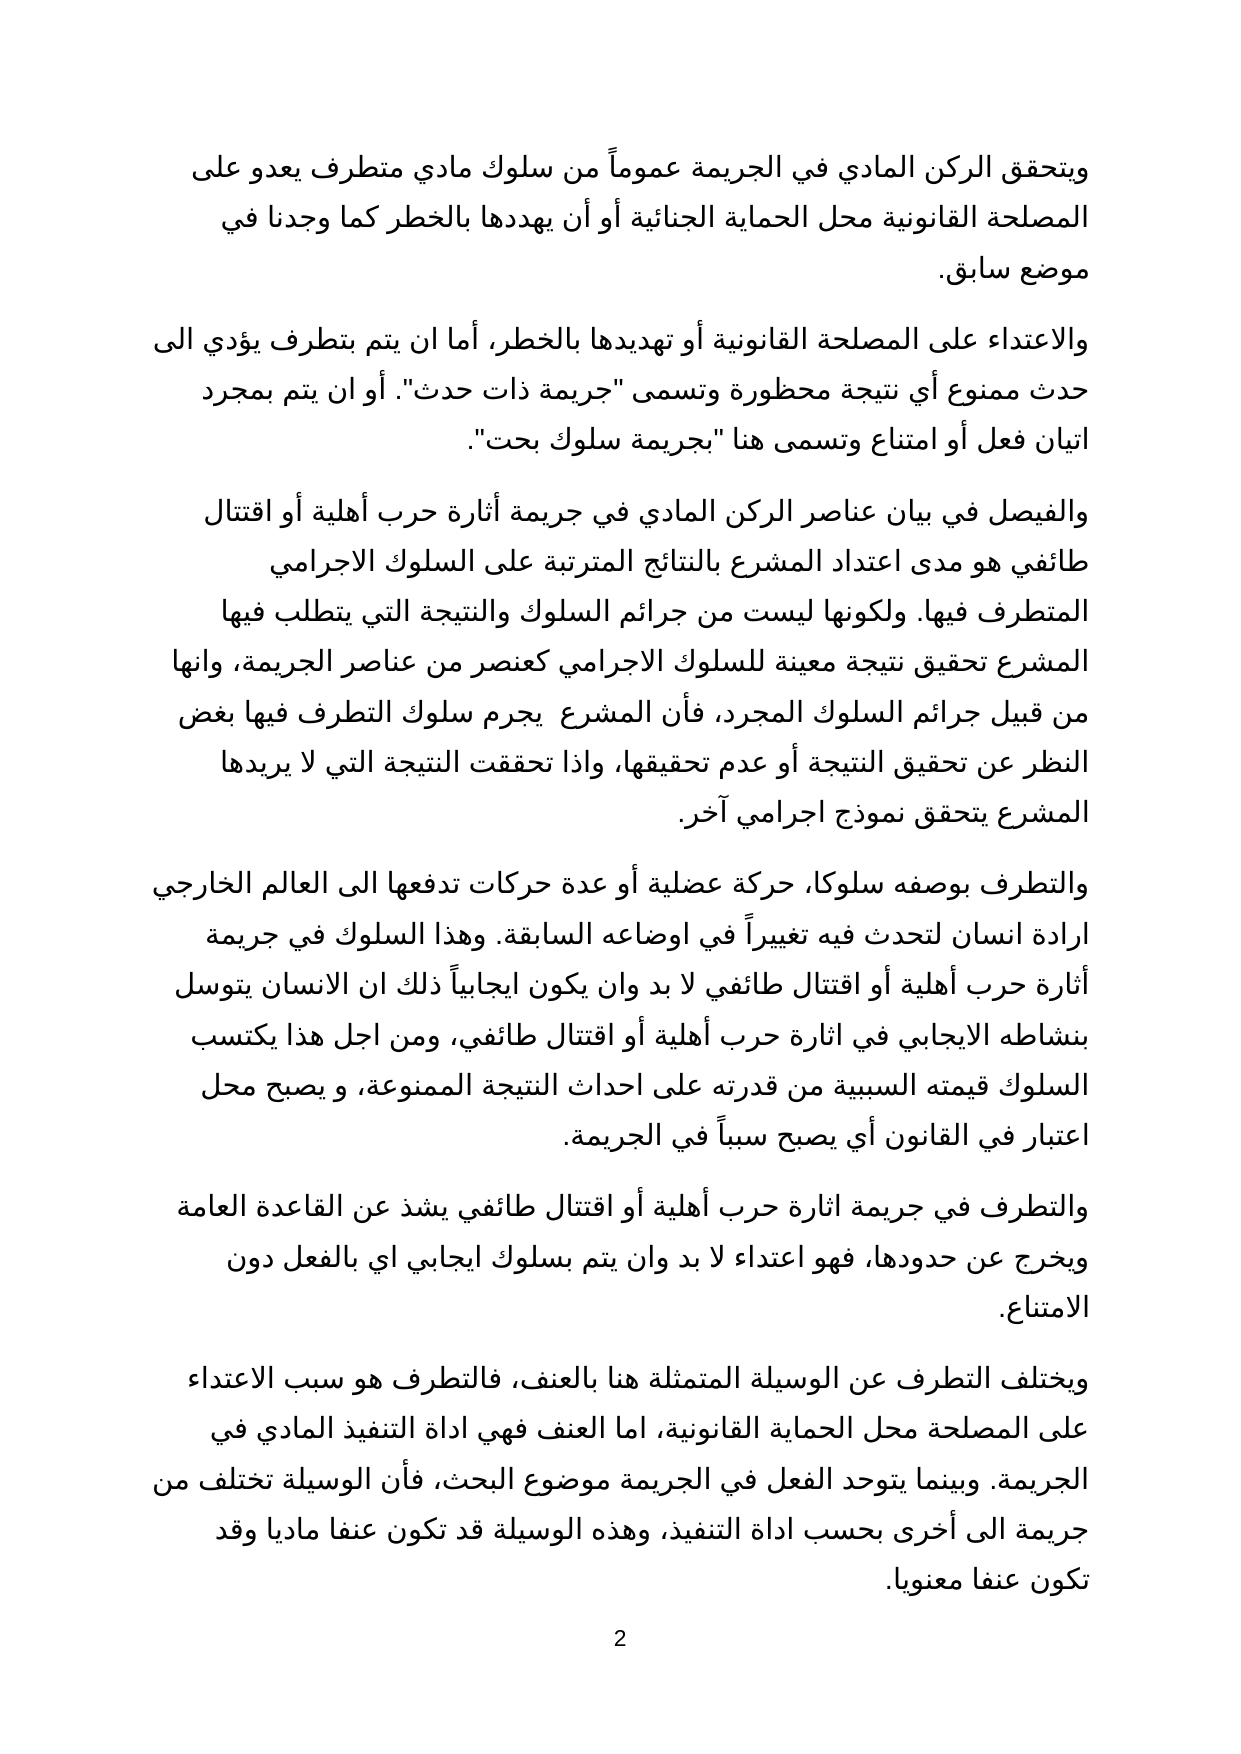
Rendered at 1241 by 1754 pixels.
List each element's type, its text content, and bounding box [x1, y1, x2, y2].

text والتطرف بوصفه سلوكا، حركة عضلية أو عدة حركات تدفعها الى العالم الخارجي ارادة انسان لتحدث فيه تغييراً في اوضاعه السابقة. وهذا السلوك في جريمة أثارة حرب أهلية أو اقتتال طائفي لا بد وان يكون ايجابياً ذلك ان الانسان يتوسل بنشاطه الايجابي في اثارة حرب أهلية أو اقتتال طائفي، ومن اجل هذا يكتسب السلوك قيمته السببية من قدرته على احداث النتيجة الممنوعة، و يصبح محل اعتبار في القانون أي يصبح سبباً في الجريمة. [150, 867, 1090, 1152]
text والفيصل في بيان عناصر الركن المادي في جريمة أثارة حرب أهلية أو اقتتال طائفي هو مدى اعتداد المشرع بالنتائج المترتبة على السلوك الاجرامي المتطرف فيها. ولكونها ليست من جرائم السلوك والنتيجة التي يتطلب فيها المشرع تحقيق نتيجة معينة للسلوك الاجرامي كعنصر من عناصر الجريمة، وانها من قبيل جرائم السلوك المجرد، فأن المشرع يجرم سلوك التطرف فيها بغض النظر عن تحقيق النتيجة أو عدم تحقيقها، واذا تحققت النتيجة التي لا يريدها المشرع يتحقق نموذج اجرامي آخر. [150, 493, 1090, 829]
text ويختلف التطرف عن الوسيلة المتمثلة هنا بالعنف، فالتطرف هو سبب الاعتداء على المصلحة محل الحماية القانونية، اما العنف فهي اداة التنفيذ المادي في الجريمة. وبينما يتوحد الفعل في الجريمة موضوع البحث، فأن الوسيلة تختلف من جريمة الى أخرى بحسب اداة التنفيذ، وهذه الوسيلة قد تكون عنفا ماديا وقد تكون عنفا معنويا. [150, 1361, 1090, 1596]
text والاعتداء على المصلحة القانونية أو تهديدها بالخطر، أما ان يتم بتطرف يؤدي الى حدث ممنوع أي نتيجة محظورة وتسمى "جريمة ذات حدث". أو ان يتم بمجرد اتيان فعل أو امتناع وتسمى هنا "بجريمة سلوك بحت". [150, 322, 1090, 456]
text والتطرف في جريمة اثارة حرب أهلية أو اقتتال طائفي يشذ عن القاعدة العامة ويخرج عن حدودها، فهو اعتداء لا بد وان يتم بسلوك ايجابي اي بالفعل دون الامتناع. [150, 1189, 1090, 1323]
text ويتحقق الركن المادي في الجريمة عموماً من سلوك مادي متطرف يعدو على المصلحة القانونية محل الحماية الجنائية أو أن يهددها بالخطر كما وجدنا في موضع سابق. [150, 150, 1090, 284]
